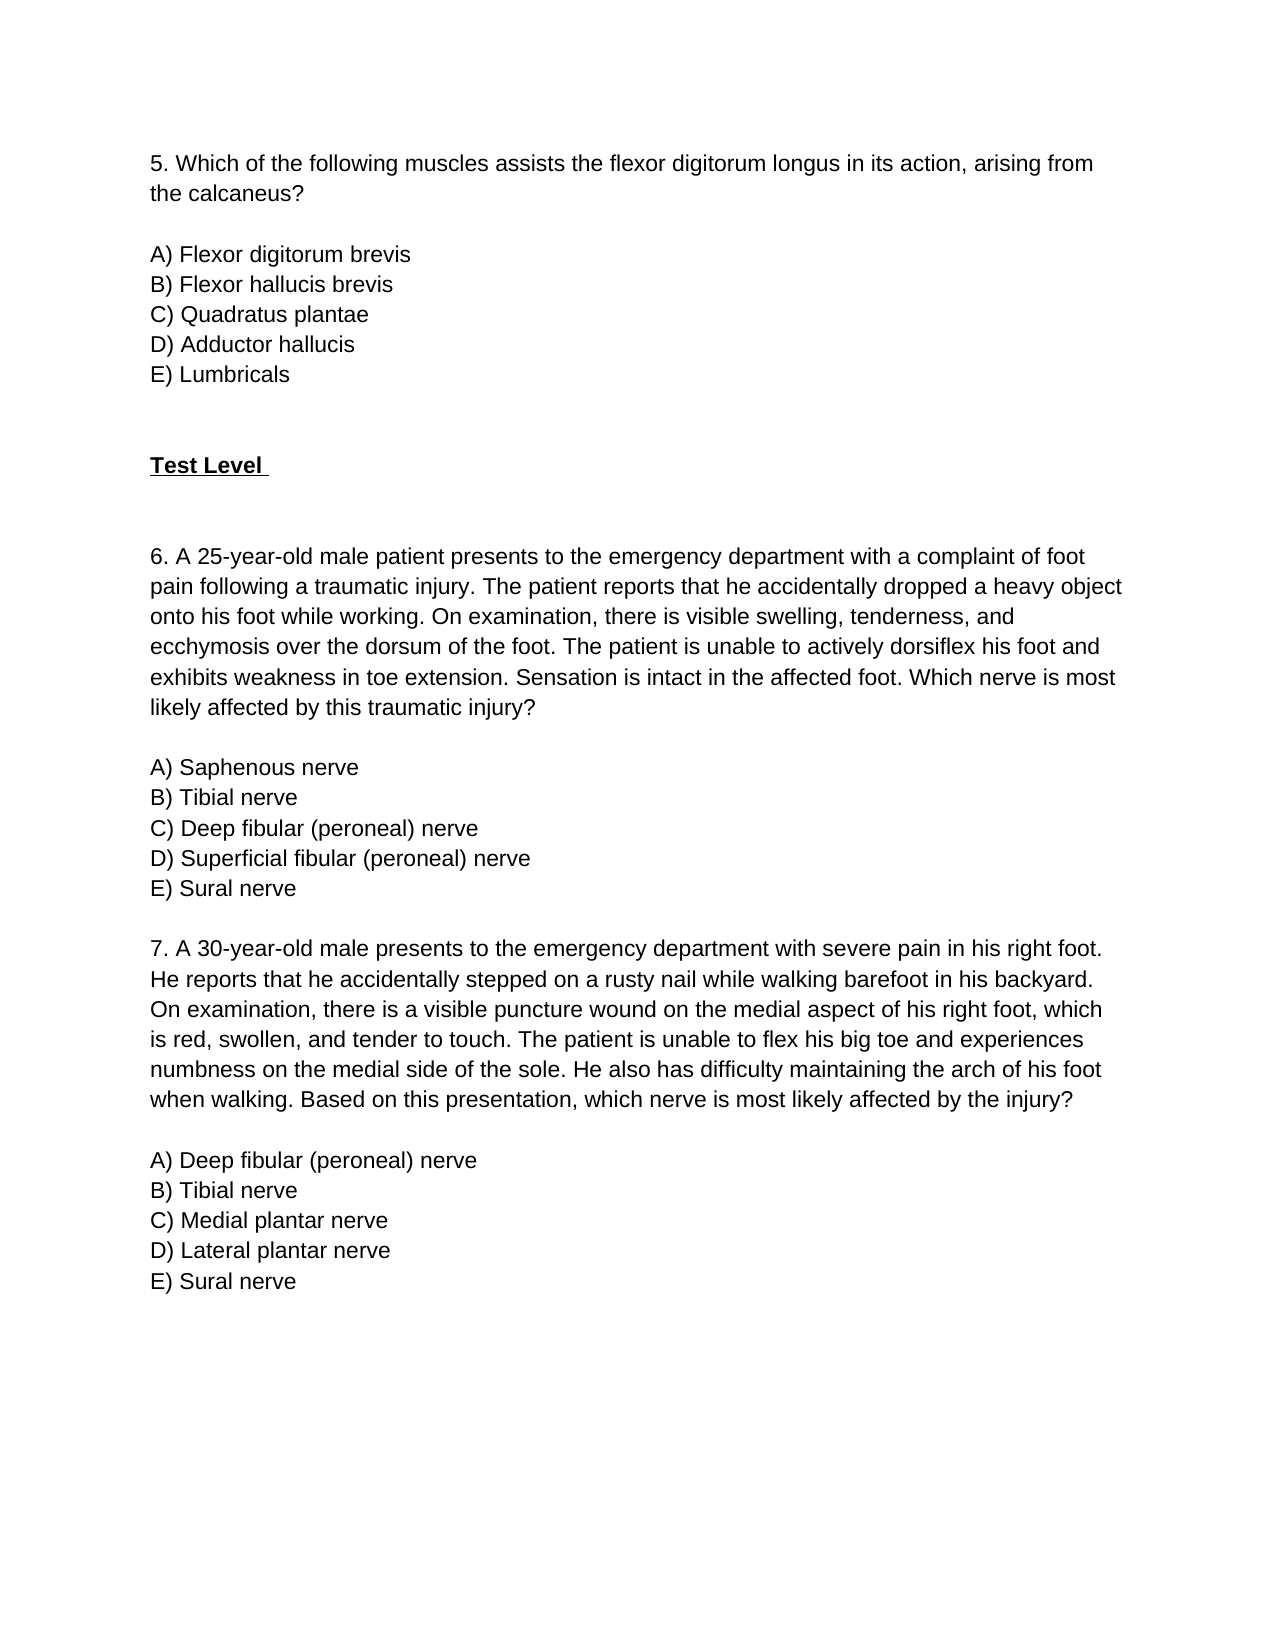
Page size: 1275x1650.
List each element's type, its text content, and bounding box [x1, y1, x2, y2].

text E) Sural nerve [150, 1268, 1125, 1294]
text C) Medial plantar nerve [150, 1207, 1125, 1234]
text C) Deep fibular (peroneal) nerve [150, 814, 1125, 841]
text 5. Which of the following muscles assists the flexor digitorum longus in its action, arising from the calcaneus? [150, 150, 1125, 207]
text C) Quadratus plantae [150, 301, 1125, 327]
text D) Superficial fibular (peroneal) nerve [150, 845, 1125, 871]
text A) Deep fibular (peroneal) nerve [150, 1147, 1125, 1173]
text B) Flexor hallucis brevis [150, 271, 1125, 297]
text B) Tibial nerve [150, 784, 1125, 811]
text A) Flexor digitorum brevis [150, 241, 1125, 267]
text E) Sural nerve [150, 875, 1125, 901]
text A) Saphenous nerve [150, 754, 1125, 781]
text Test Level [150, 452, 1125, 478]
text D) Adductor hallucis [150, 331, 1125, 358]
text 6. A 25-year-old male patient presents to the emergency department with a complaint of foot pain following a traumatic injury. The patient reports that he accidentally dropped a heavy object onto his foot while working. On examination, there is visible swelling, tenderness, and ecchymosis over the dorsum of the foot. The patient is unable to actively dorsiflex his foot and exhibits weakness in toe extension. Sensation is intact in the affected foot. Which nerve is most likely affected by this traumatic injury? [150, 543, 1125, 720]
text B) Tibial nerve [150, 1177, 1125, 1203]
text D) Lateral plantar nerve [150, 1237, 1125, 1264]
text 7. A 30-year-old male presents to the emergency department with severe pain in his right foot. He reports that he accidentally stepped on a rusty nail while walking barefoot in his backyard. On examination, there is a visible puncture wound on the medial aspect of his right foot, which is red, swollen, and tender to touch. The patient is unable to flex his big toe and experiences numbness on the medial side of the sole. He also has difficulty maintaining the arch of his foot when walking. Based on this presentation, which nerve is most likely affected by the injury? [150, 935, 1125, 1113]
text E) Lumbricals [150, 361, 1125, 388]
